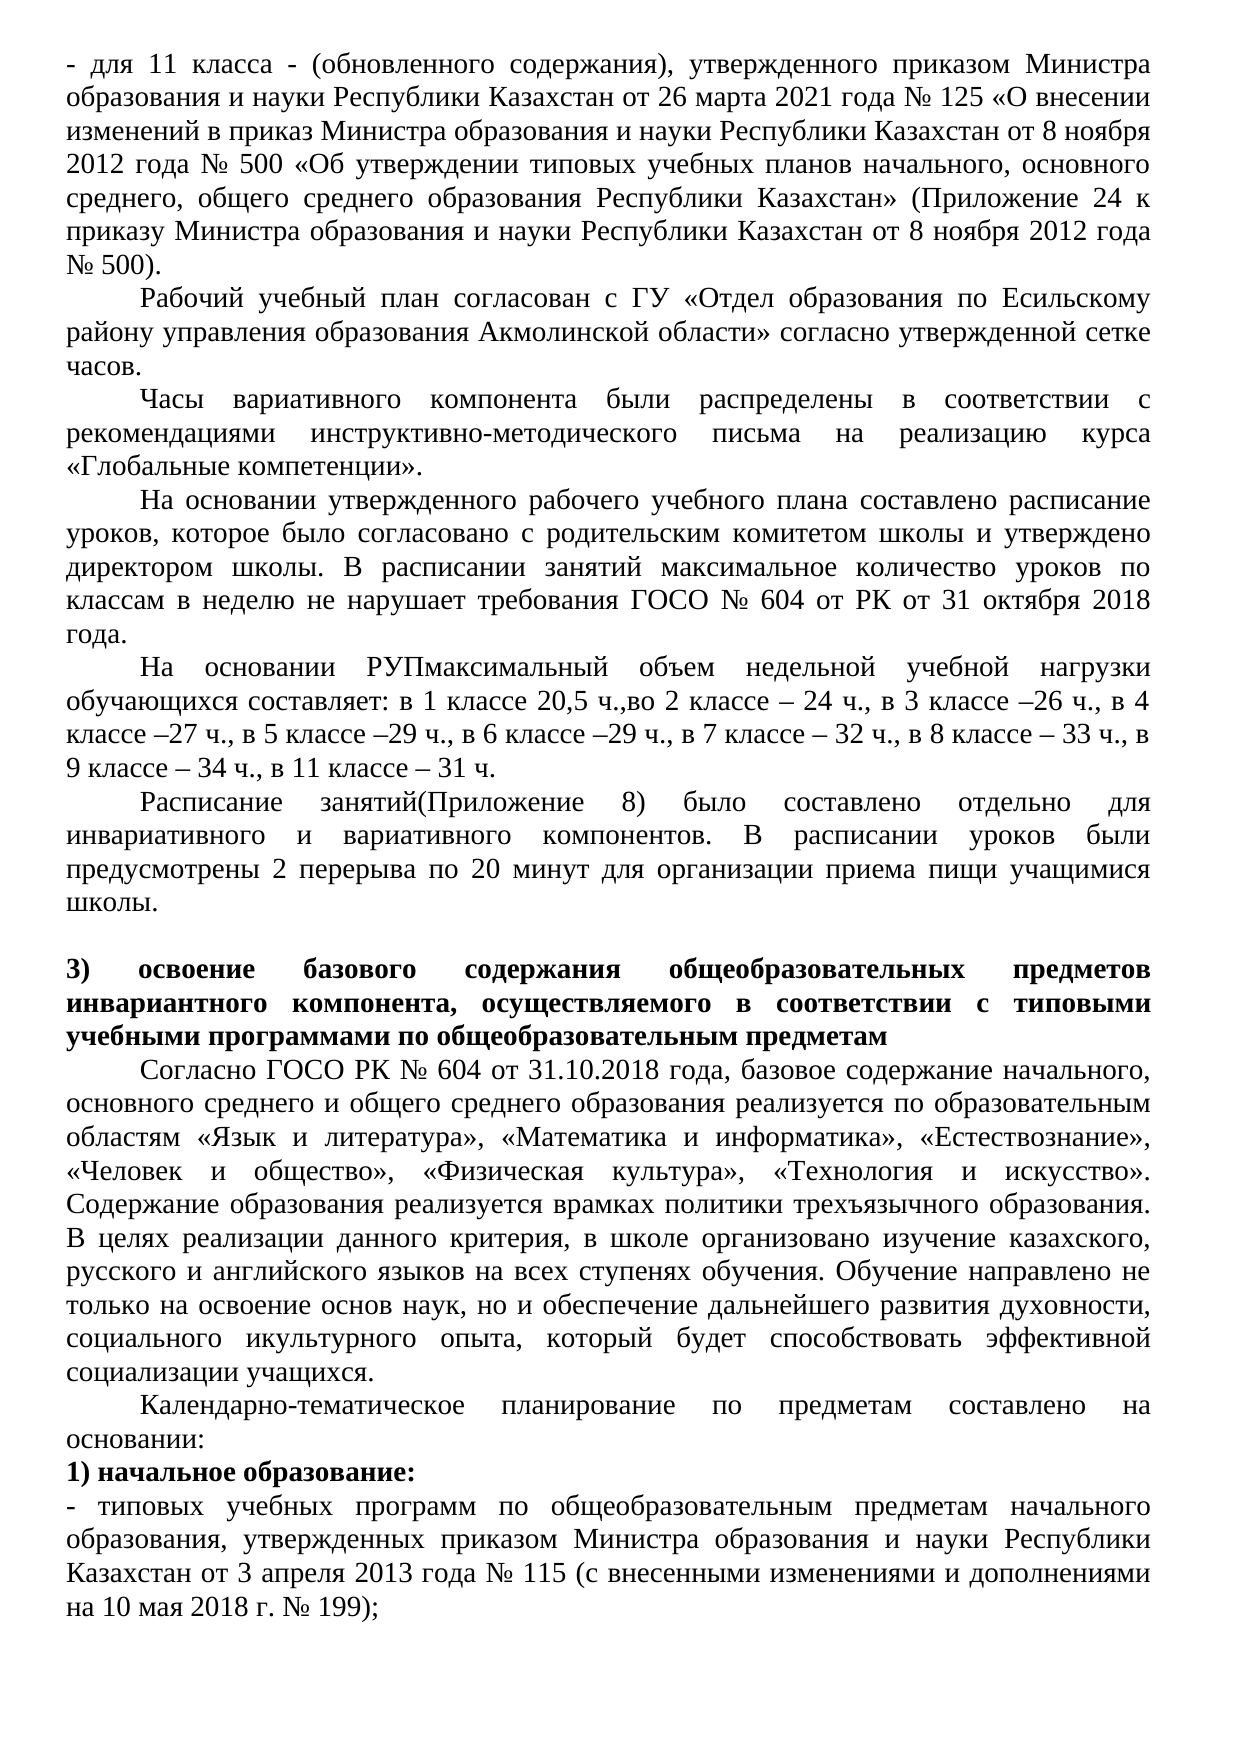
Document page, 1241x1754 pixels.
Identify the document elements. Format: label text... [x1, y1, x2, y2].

text 1) начальное образование: [66, 1454, 1152, 1488]
text На основании РУПмаксимальный объем недельной учебной нагрузки обучающихся составляет: в 1 классе 20,5 ч.,во 2 классе – 24 ч., в 3 классе –26 ч., в 4 классе –27 ч., в 5 классе –29 ч., в 6 классе –29 ч., в 7 классе – 32 ч., в 8 классе – 33 ч., в 9 классе – 34 ч., в 11 классе – 31 ч. [66, 649, 1152, 784]
text На основании утвержденного рабочего учебного плана составлено расписание уроков, которое было согласовано с родительским комитетом школы и утверждено директором школы. В расписании занятий максимальное количество уроков по классам в неделю не нарушает требования ГОСО № 604 от РК от 31 октября 2018 года. [66, 482, 1152, 649]
text Расписание занятий(Приложение 8) было составлено отдельно для инвариативного и вариативного компонентов. В расписании уроков были предусмотрены 2 перерыва по 20 минут для организации приема пищи учащимися школы. [66, 784, 1152, 918]
text - типовых учебных программ по общеобразовательным предметам начального образования, утвержденных приказом Министра образования и науки Республики Казахстан от 3 апреля 2013 года № 115 (с внесенными изменениями и дополнениями на 10 мая 2018 г. № 199); [66, 1488, 1152, 1622]
text Согласно ГОСО РК № 604 от 31.10.2018 года, базовое содержание начального, основного среднего и общего среднего образования реализуется по образовательным областям «Язык и литература», «Математика и информатика», «Естествознание», «Человек и общество», «Физическая культура», «Технология и искусство». Содержание образования реализуется врамках политики трехъязычного образования. В целях реализации данного критерия, в школе организовано изучение казахского, русского и английского языков на всех ступенях обучения. Обучение направлено не только на освоение основ наук, но и обеспечение дальнейшего развития духовности, социального икультурного опыта, который будет способствовать эффективной социализации учащихся. [66, 1052, 1152, 1387]
text - для 11 класса - (обновленного содержания), утвержденного приказом Министра образования и науки Республики Казахстан от 26 марта 2021 года № 125 «О внесении изменений в приказ Министра образования и науки Республики Казахстан от 8 ноября 2012 года № 500 «Об утверждении типовых учебных планов начального, основного среднего, общего среднего образования Республики Казахстан» (Приложение 24 к приказу Министра образования и науки Республики Казахстан от 8 ноября 2012 года № 500). [66, 46, 1152, 281]
text Календарно-тематическое планирование по предметам составлено на основании: [66, 1387, 1152, 1454]
text Рабочий учебный план согласован с ГУ «Отдел образования по Есильскому району управления образования Акмолинской области» согласно утвержденной сетке часов. [66, 281, 1152, 381]
text 3) освоение базового содержания общеобразовательных предметов инвариантного компонента, осуществляемого в соответствии с типовыми учебными программами по общеобразовательным предметам [66, 951, 1152, 1052]
text Часы вариативного компонента были распределены в соответствии с рекомендациями инструктивно-методического письма на реализацию курса «Глобальные компетенции». [66, 381, 1152, 482]
